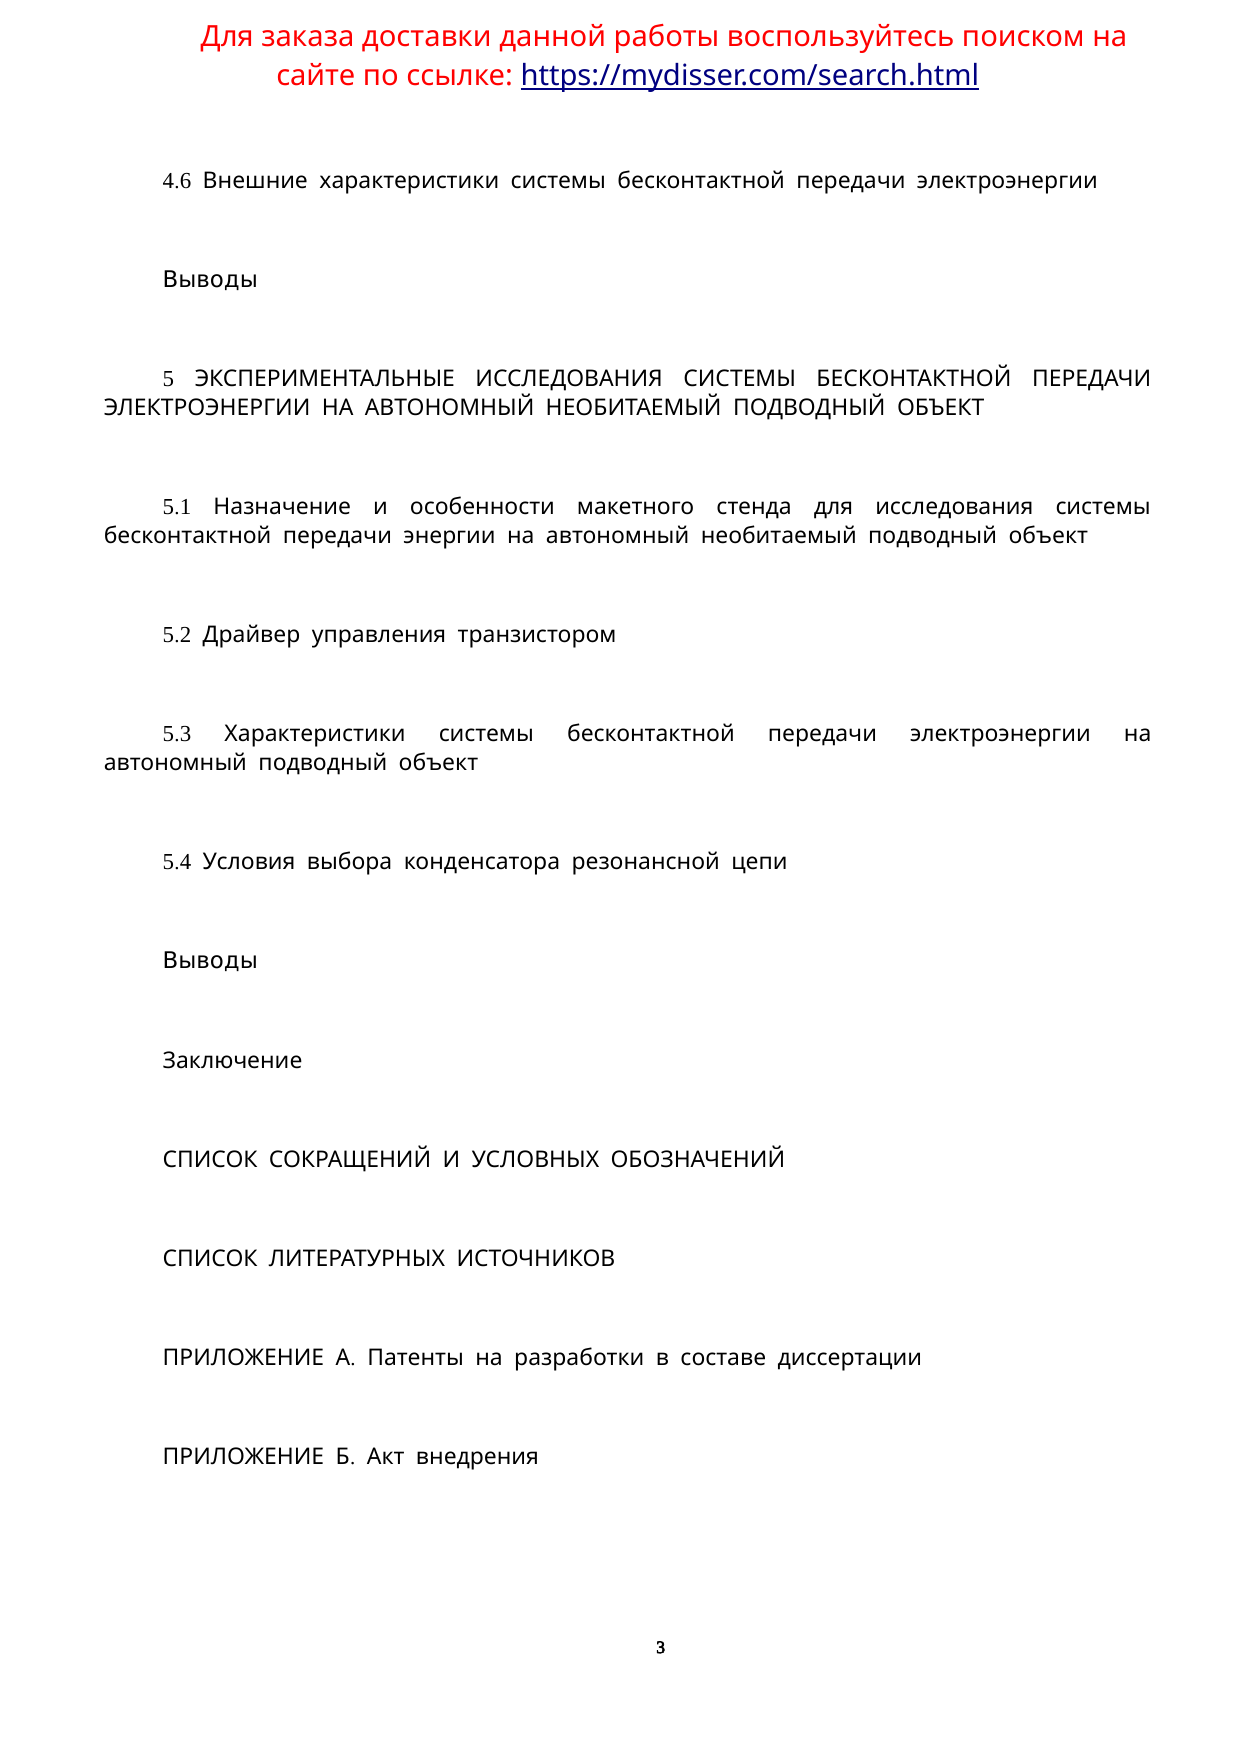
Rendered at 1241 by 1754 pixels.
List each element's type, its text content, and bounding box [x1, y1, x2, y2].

text 5.1 Назначение и особенности макетного стенда для исследования системы бесконтактной передачи энергии на автономный необитаемый подводный объект [103, 491, 1152, 548]
text 5.2 Драйвер управления транзистором [103, 619, 1152, 647]
text Заключение [103, 1044, 1152, 1073]
text СПИСОК СОКРАЩЕНИЙ И УСЛОВНЫХ ОБОЗНАЧЕНИЙ [103, 1143, 1152, 1172]
text 5.4 Условия выбора конденсатора резонансной цепи [103, 846, 1152, 874]
text ПРИЛОЖЕНИЕ Б. Акт внедрения [103, 1441, 1152, 1469]
text 5 ЭКСПЕРИМЕНТАЛЬНЫЕ ИССЛЕДОВАНИЯ СИСТЕМЫ БЕСКОНТАКТНОЙ ПЕРЕДАЧИ ЭЛЕКТРОЭНЕРГИИ НА АВТОНОМНЫЙ НЕОБИТАЕМЫЙ ПОДВОДНЫЙ ОБЪЕКТ [103, 363, 1152, 420]
text СПИСОК ЛИТЕРАТУРНЫХ ИСТОЧНИКОВ [103, 1242, 1152, 1271]
text Выводы [103, 945, 1152, 974]
text 4.6 Внешние характеристики системы бесконтактной передачи электроэнергии [103, 164, 1152, 193]
text Выводы [103, 264, 1152, 292]
text ПРИЛОЖЕНИЕ А. Патенты на разработки в составе диссертации [103, 1342, 1152, 1370]
text 5.3 Характеристики системы бесконтактной передачи электроэнергии на автономный подводный объект [103, 718, 1152, 775]
